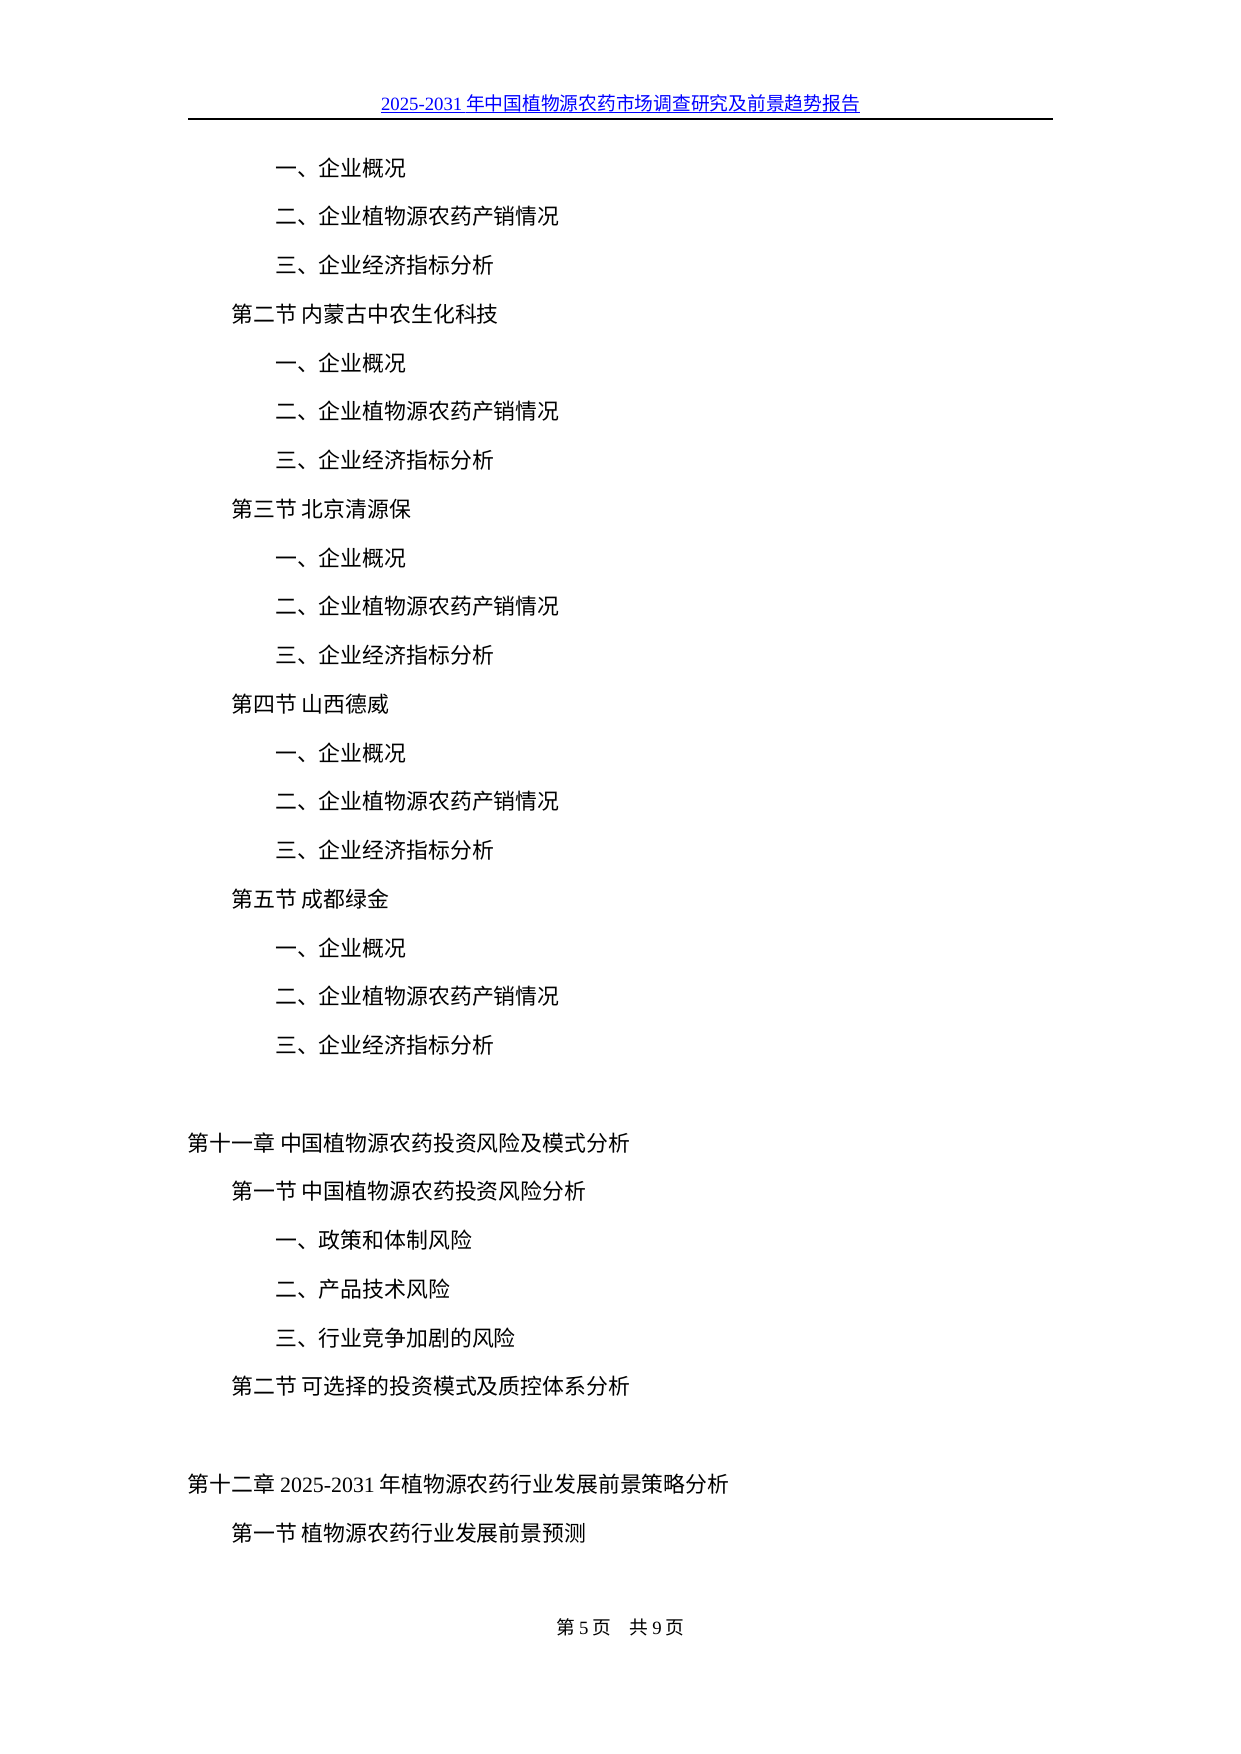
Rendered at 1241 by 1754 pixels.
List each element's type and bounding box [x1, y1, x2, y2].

text [187, 150, 1053, 1548]
